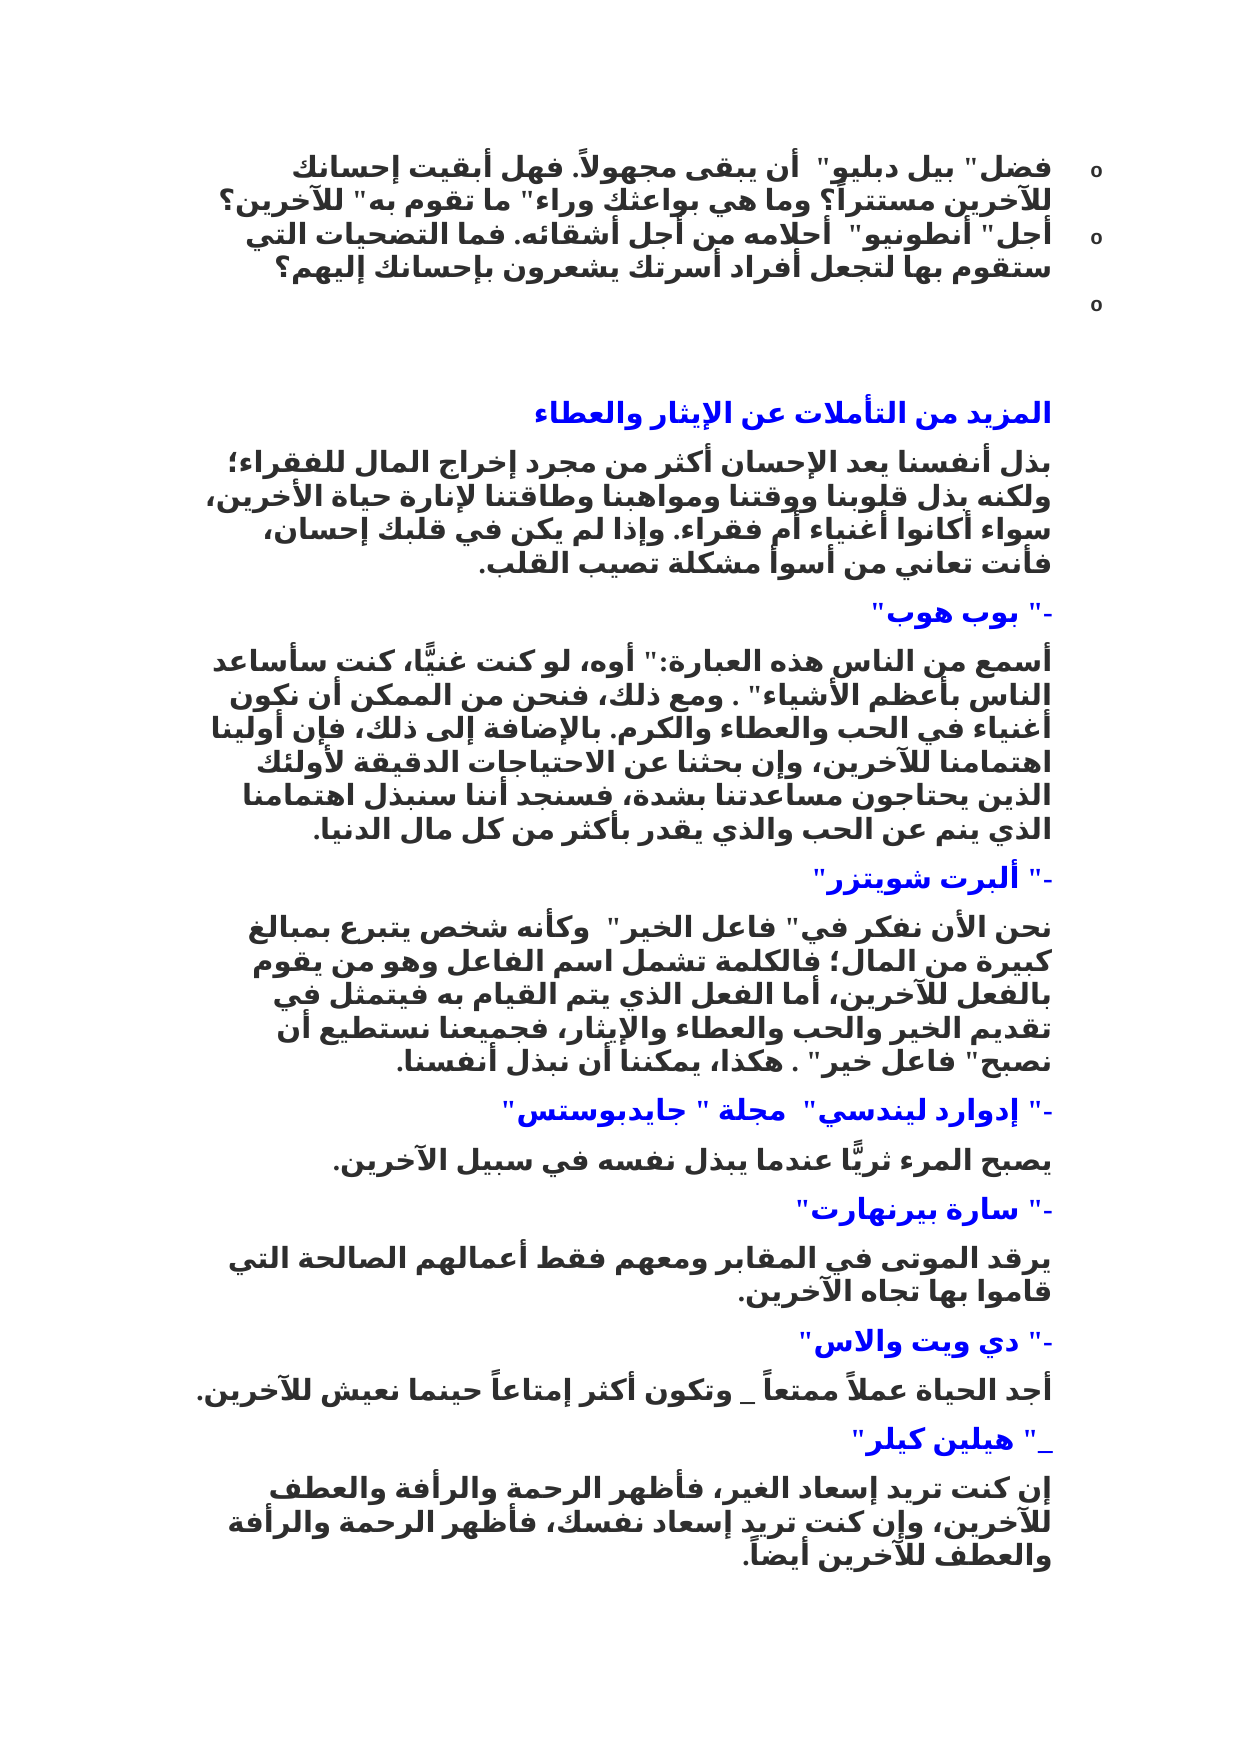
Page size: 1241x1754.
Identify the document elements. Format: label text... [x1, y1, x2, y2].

text يصبح المرء ثريًّا عندما يبذل نفسه في سبيل الآخرين. [187, 1143, 1053, 1176]
text -" بوب هوب" [187, 595, 1053, 628]
text -" ألبرت شويتزر" [187, 861, 1053, 894]
text أجد الحياة عملاً ممتعاً _ وتكون أكثر إمتاعاً حينما نعيش للآخرين. [187, 1373, 1053, 1406]
text -" دي ويت والاس" [187, 1324, 1053, 1357]
text -" إدوارد ليندسي" مجلة " جايدبوستس" [187, 1093, 1053, 1127]
text المزيد من التأملات عن الإيثار والعطاء [187, 396, 1053, 429]
list أجل" أنطونيو" أحلامه من أجل أشقائه. فما التضحيات التي ستقوم بها لتجعل أفراد أسرتك يشعرون بإحسانك إليهم؟ [187, 217, 1090, 284]
text أسمع من الناس هذه العبارة:" أوه، لو كنت غنيًّا، كنت سأساعد الناس بأعظم الأشياء" . ومع ذلك، فنحن من الممكن أن نكون أغنياء في الحب والعطاء والكرم. بالإضافة إلى ذلك، فإن أولينا اهتمامنا للآخرين، وإن بحثنا عن الاحتياجات الدقيقة لأولئك الذين يحتاجون مساعدتنا بشدة، فسنجد أننا سنبذل اهتمامنا الذي ينم عن الحب والذي يقدر بأكثر من كل مال الدنيا. [187, 644, 1053, 845]
text إن كنت تريد إسعاد الغير، فأظهر الرحمة والرأفة والعطف للآخرين، وإن كنت تريد إسعاد نفسك، فأظهر الرحمة والرأفة والعطف للآخرين أيضاً. [187, 1471, 1053, 1572]
text -" سارة بيرنهارت" [187, 1192, 1053, 1225]
list فضل" بيل دبليو" أن يبقى مجهولاً. فهل أبقيت إحسانك للآخرين مستتراً؟ وما هي بواعثك وراء" ما تقوم به" للآخرين؟ [187, 150, 1090, 217]
text _" هيلين كيلر" [187, 1422, 1053, 1456]
text بذل أنفسنا يعد الإحسان أكثر من مجرد إخراج المال للفقراء؛ ولكنه بذل قلوبنا ووقتنا ومواهبنا وطاقتنا لإنارة حياة الأخرين، سواء أكانوا أغنياء أم فقراء. وإذا لم يكن في قلبك إحسان، فأنت تعاني من أسوأ مشكلة تصيب القلب. [187, 445, 1053, 579]
text يرقد الموتى في المقابر ومعهم فقط أعمالهم الصالحة التي قاموا بها تجاه الآخرين. [187, 1241, 1053, 1308]
text نحن الأن نفكر في" فاعل الخير" وكأنه شخص يتبرع بمبالغ كبيرة من المال؛ فالكلمة تشمل اسم الفاعل وهو من يقوم بالفعل للآخرين، أما الفعل الذي يتم القيام به فيتمثل في تقديم الخير والحب والعطاء والإيثار، فجميعنا نستطيع أن نصبح" فاعل خير" . هكذا، يمكننا أن نبذل أنفسنا. [187, 910, 1053, 1078]
